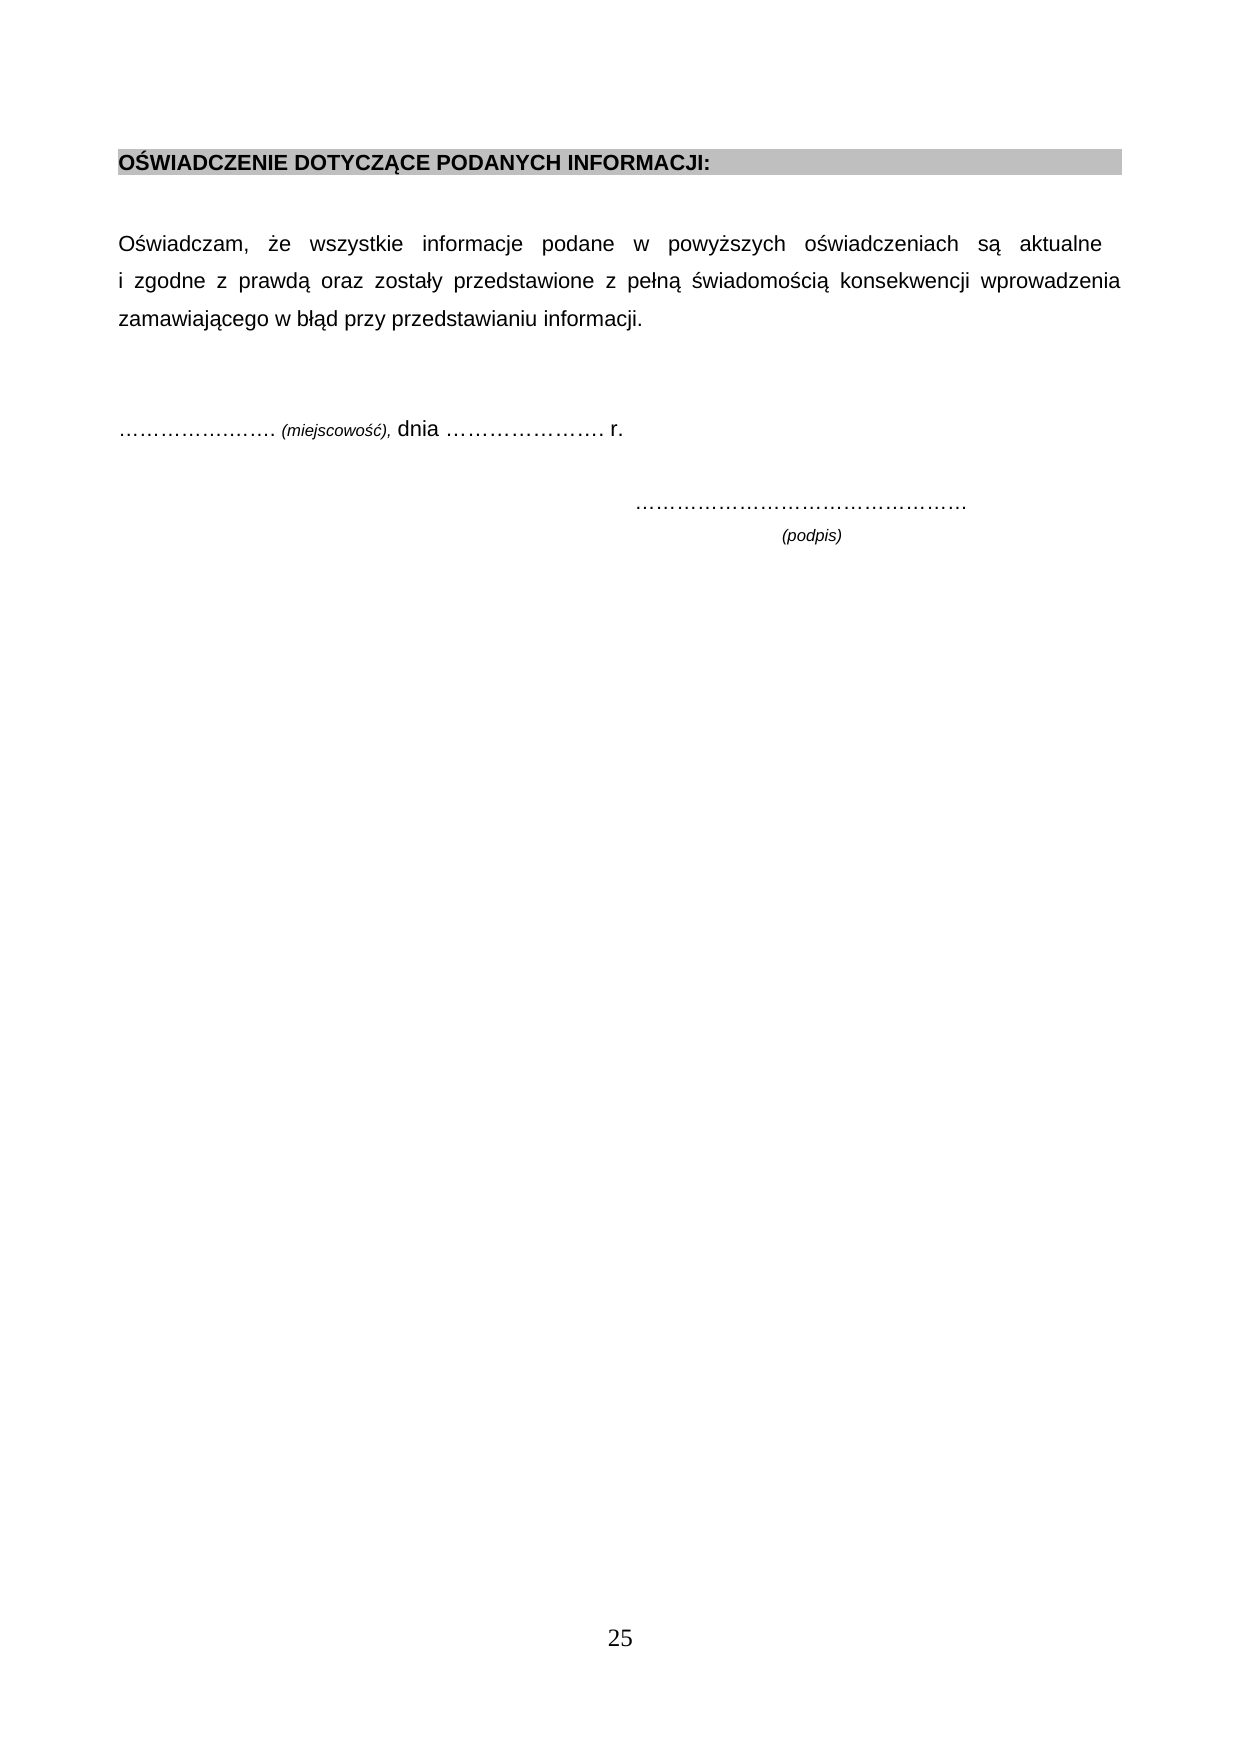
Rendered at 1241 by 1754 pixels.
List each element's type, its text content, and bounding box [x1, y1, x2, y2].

text (podpis) [708, 525, 1122, 616]
text ………………………………………… [118, 489, 1122, 513]
text Oświadczam, że wszystkie informacje podane w powyższych oświadczeniach są aktualne i zgodne z prawdą oraz zostały przedstawione z pełną świadomością konsekwencji wprowadzenia zamawiającego w błąd przy przedstawianiu informacji. [118, 230, 1122, 331]
text …………….……. (miejscowość), dnia …………………. r. [118, 416, 1122, 441]
text OŚWIADCZENIE DOTYCZĄCE PODANYCH INFORMACJI: [118, 149, 1122, 175]
